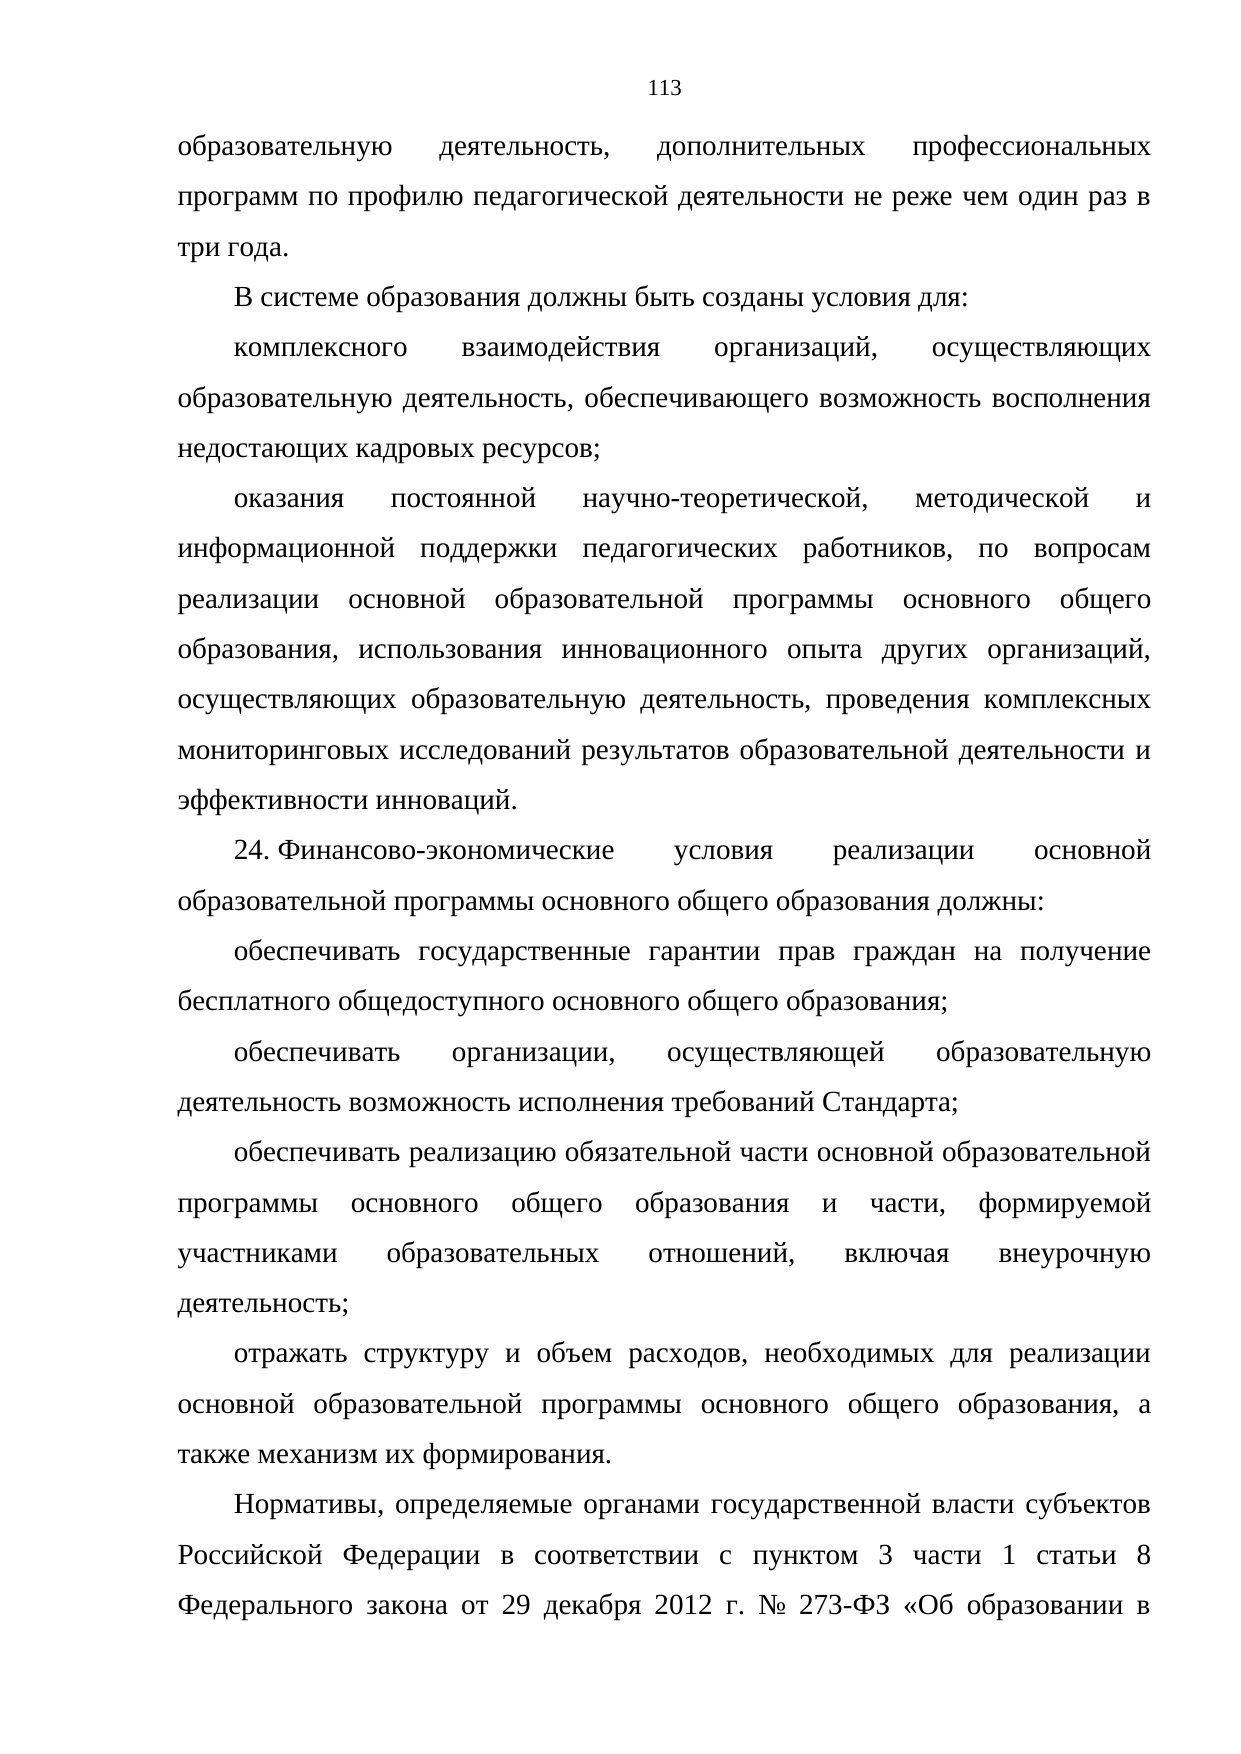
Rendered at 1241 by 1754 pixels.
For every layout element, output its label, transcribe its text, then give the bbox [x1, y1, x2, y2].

text 24. Финансово-экономические условия реализации основной образовательной программы основного общего образования должны: [177, 832, 1152, 916]
text В системе образования должны быть созданы условия для: [177, 279, 1152, 313]
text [177, 1487, 1152, 1621]
text комплексного взаимодействия организаций, осуществляющих образовательную деятельность, обеспечивающего возможность восполнения недостающих кадровых ресурсов; [177, 329, 1152, 463]
text обеспечивать государственные гарантии прав граждан на получение бесплатного общедоступного основного общего образования; [177, 933, 1152, 1017]
text обеспечивать организации, осуществляющей образовательную деятельность возможность исполнения требований Стандарта; [177, 1034, 1152, 1118]
text оказания постоянной научно-теоретической, методической и информационной поддержки педагогических работников, по вопросам реализации основной образовательной программы основного общего образования, использования инновационного опыта других организаций, осуществляющих образовательную деятельность, проведения комплексных мониторинговых исследований результатов образовательной деятельности и эффективности инноваций. [177, 480, 1152, 816]
text отражать структуру и объем расходов, необходимых для реализации основной образовательной программы основного общего образования, а также механизм их формирования. [177, 1336, 1152, 1470]
text обеспечивать реализацию обязательной части основной образовательной программы основного общего образования и части, формируемой участниками образовательных отношений, включая внеурочную деятельность; [177, 1134, 1152, 1319]
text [177, 128, 1152, 262]
